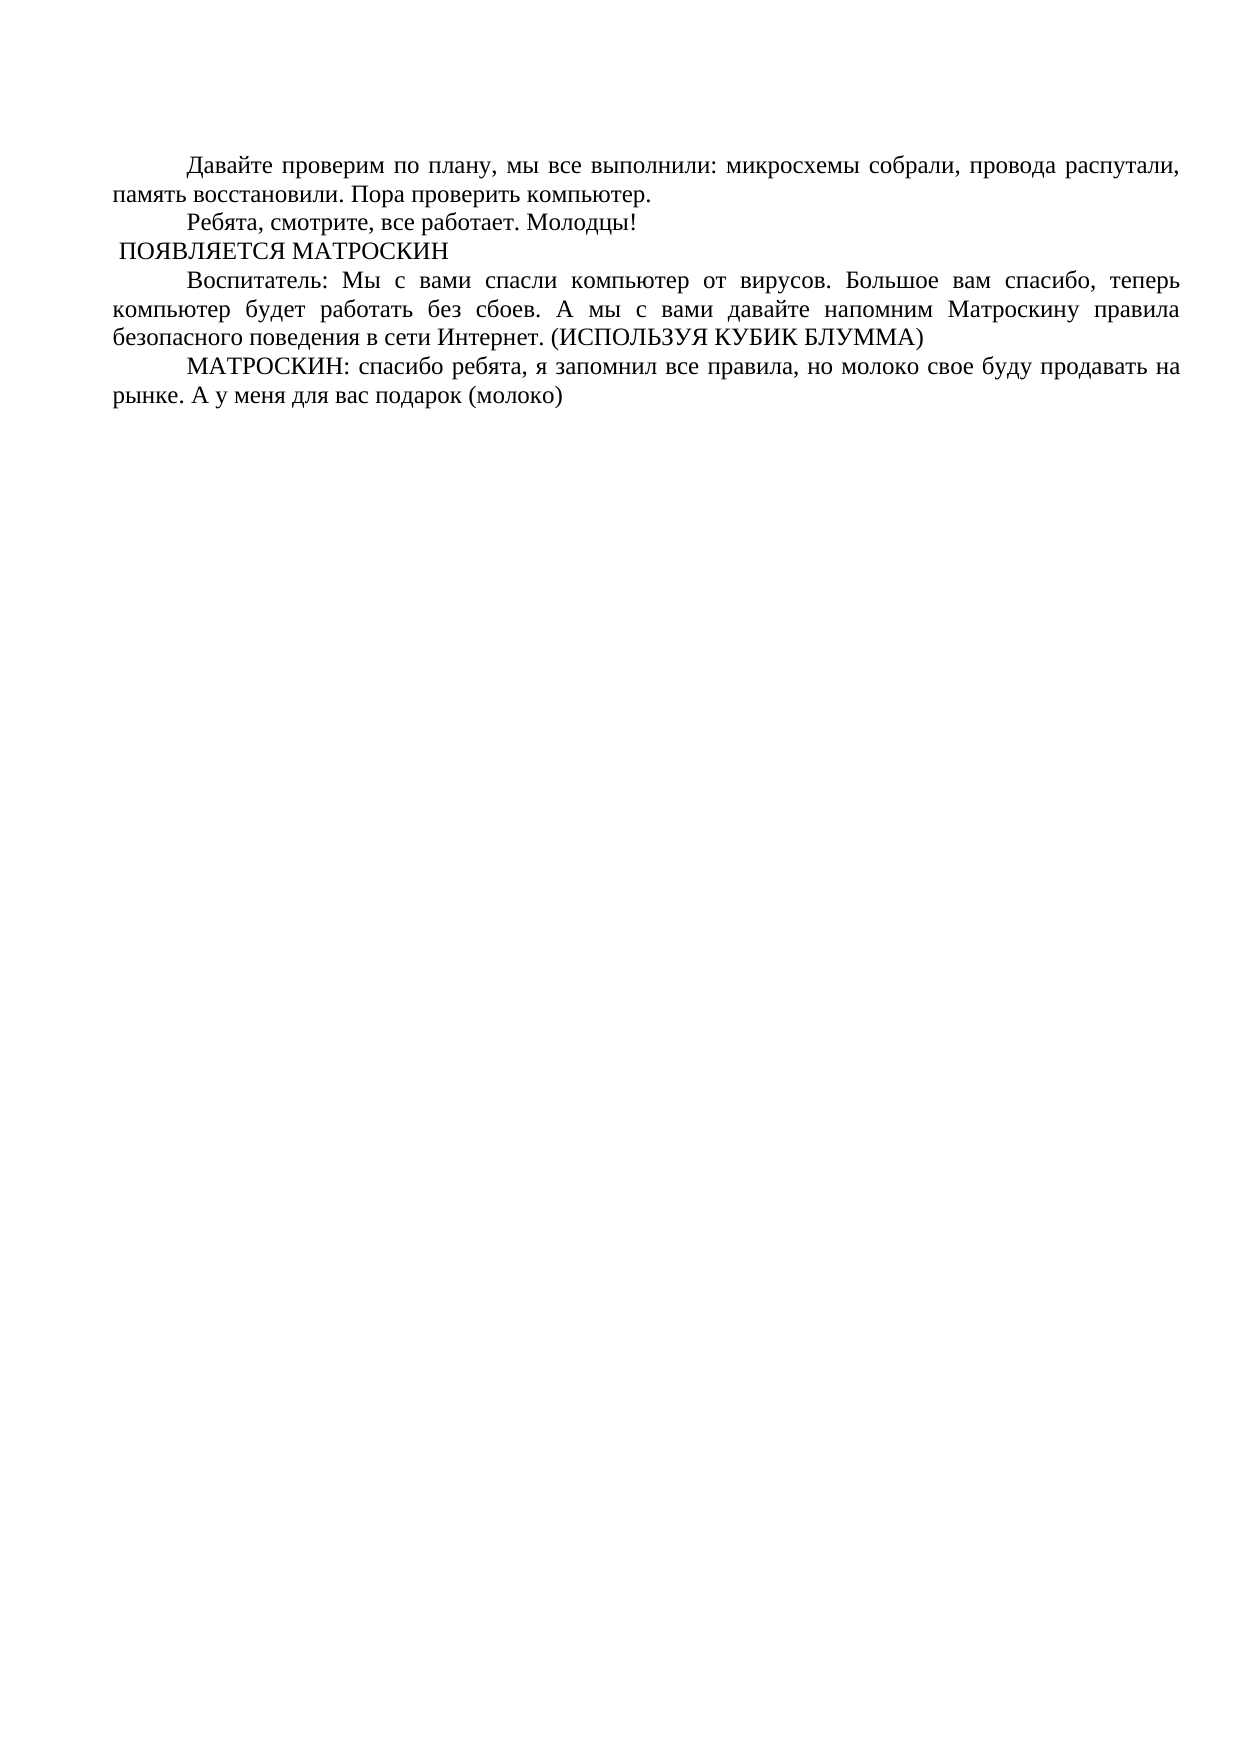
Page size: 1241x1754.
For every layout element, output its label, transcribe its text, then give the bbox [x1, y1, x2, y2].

text МАТРОСКИН: спасибо ребята, я запомнил все правила, но молоко свое буду продавать на рынке. А у меня для вас подарок (молоко) [112, 351, 1181, 409]
text ПОЯВЛЯЕТСЯ МАТРОСКИН [112, 236, 1181, 265]
text Воспитатель: Мы с вами спасли компьютер от вирусов. Большое вам спасибо, теперь компьютер будет работать без сбоев. А мы с вами давайте напомним Матроскину правила безопасного поведения в сети Интернет. (ИСПОЛЬЗУЯ КУБИК БЛУММА) [112, 265, 1181, 351]
text Давайте проверим по плану, мы все выполнили: микросхемы собрали, провода распутали, память восстановили. Пора проверить компьютер. [112, 150, 1181, 207]
text Ребята, смотрите, все работает. Молодцы! [112, 207, 1181, 236]
